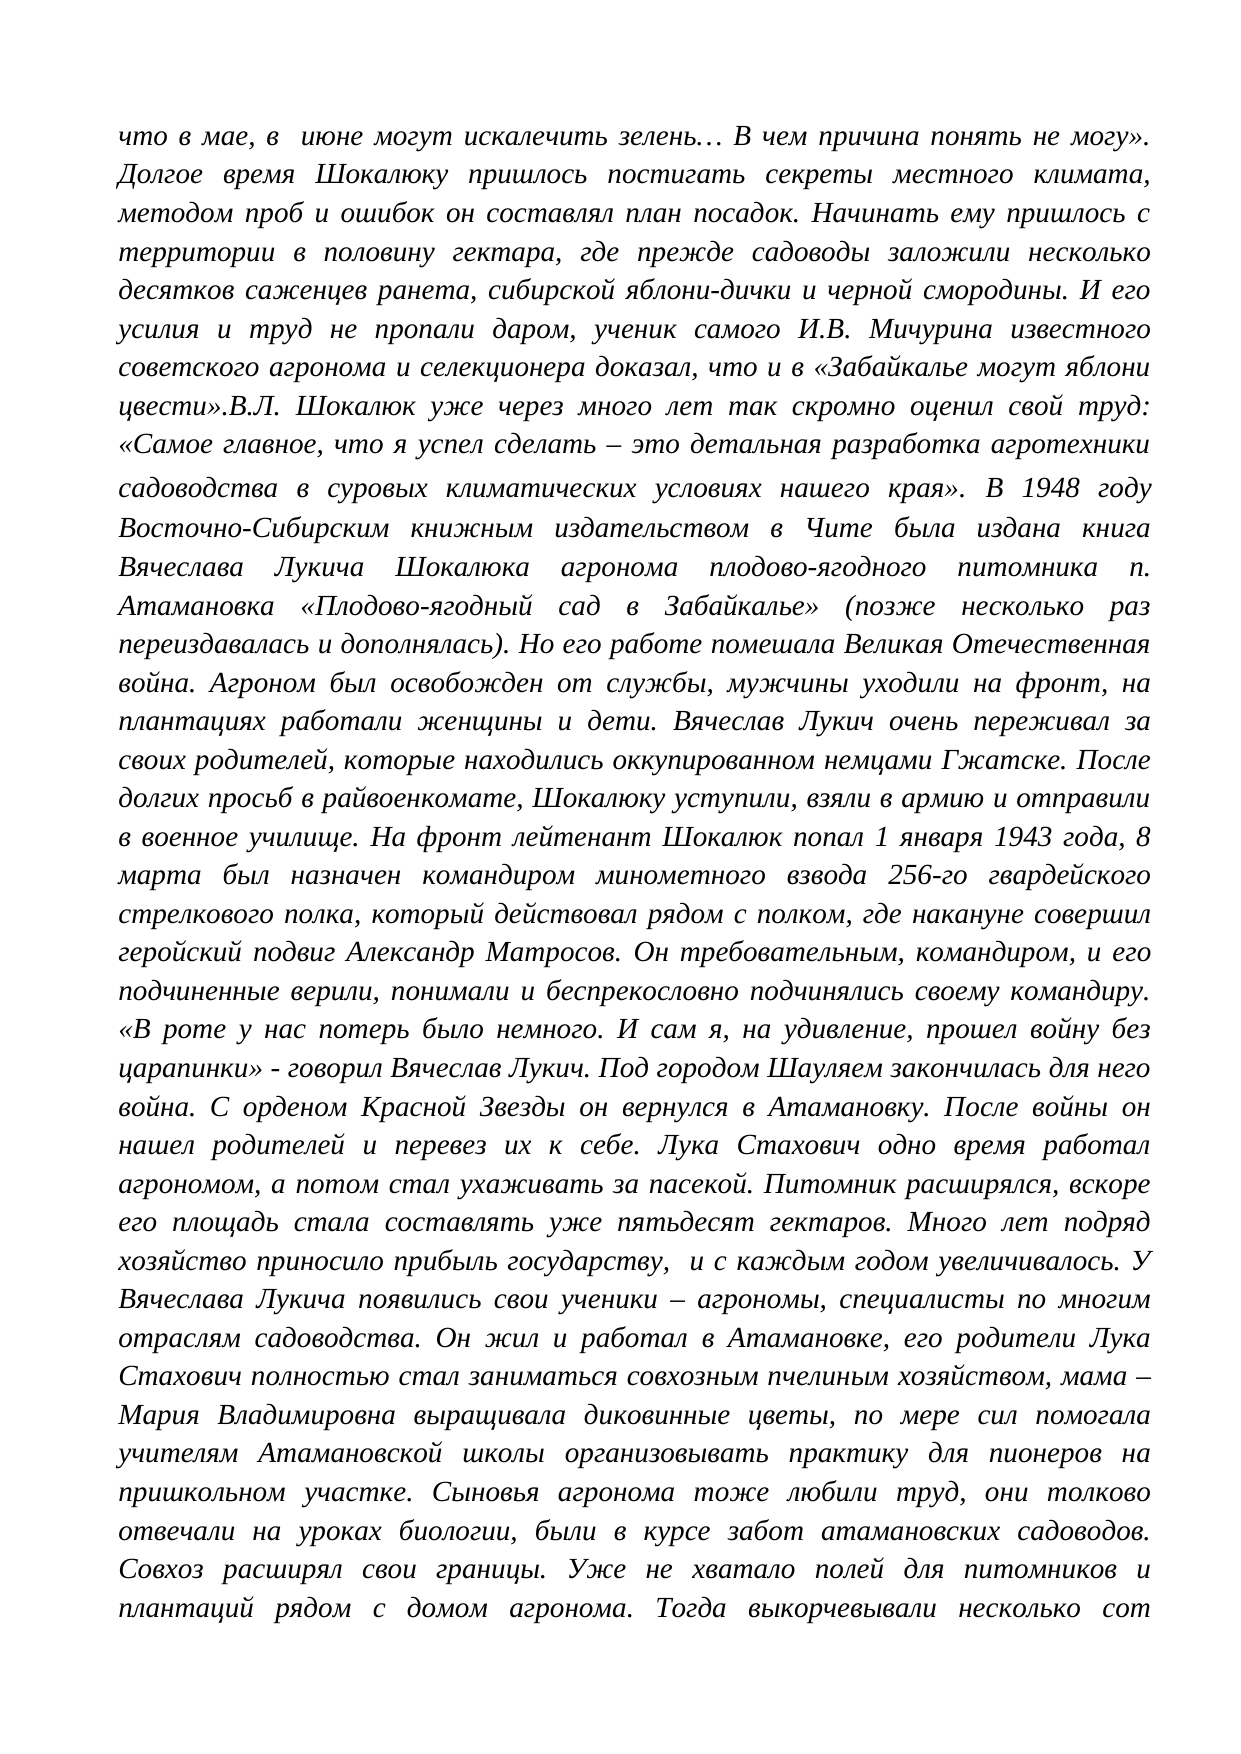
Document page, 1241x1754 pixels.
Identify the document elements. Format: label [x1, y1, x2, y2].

text [118, 118, 1152, 1623]
